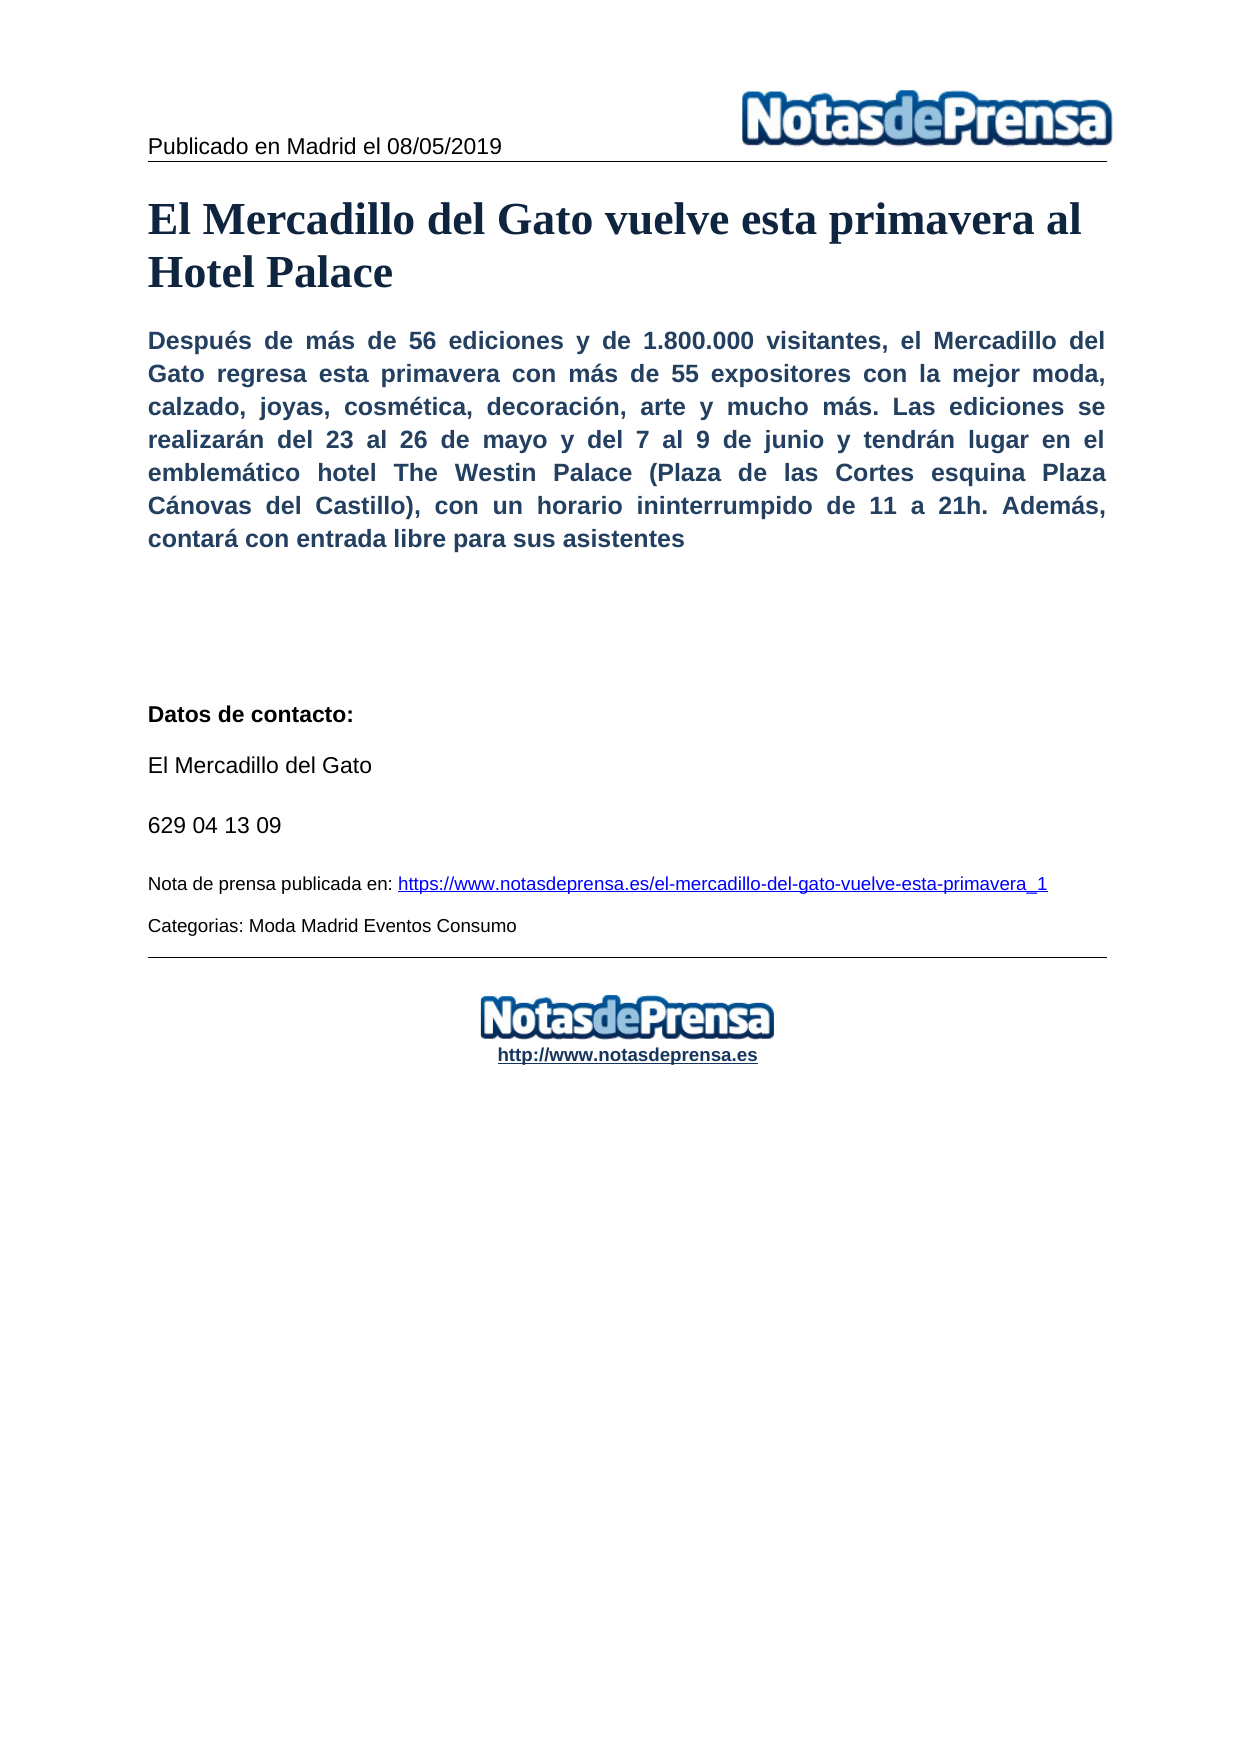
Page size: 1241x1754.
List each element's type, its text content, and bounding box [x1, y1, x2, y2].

text 629 04 13 09 [148, 812, 1063, 838]
subtitle El Mercadillo del Gato vuelve esta primavera al Hotel Palace [148, 192, 1107, 297]
text Publicado en Madrid el 08/05/2019 [148, 133, 1107, 161]
text Datos de contacto: [148, 701, 1107, 727]
picture [480, 994, 775, 1041]
text Nota de prensa publicada en: https://www.notasdeprensa.es/el-mercadillo-del-gato-vuelve-esta-primavera_1 [148, 872, 1107, 894]
subtitle Después de más de 56 ediciones y de 1.800.000 visitantes, el Mercadillo del Gato regresa esta primavera con más de 55 expositores con la mejor moda, calzado, joyas, cosmética, decoración, arte y mucho más. Las ediciones se realizarán del 23 al 26 de mayo y del 7 al 9 de junio y tendrán lugar en el emblemático hotel The Westin Palace (Plaza de las Cortes esquina Plaza Cánovas del Castillo), con un horario ininterrumpido de 11 a 21h. Además, contará con entrada libre para sus asistentes [148, 326, 1107, 553]
text El Mercadillo del Gato [148, 752, 1063, 778]
text http://www.notasdeprensa.es [148, 1044, 1107, 1066]
picture [742, 90, 1113, 148]
text Categorias: Moda Madrid Eventos Consumo [148, 915, 1107, 936]
